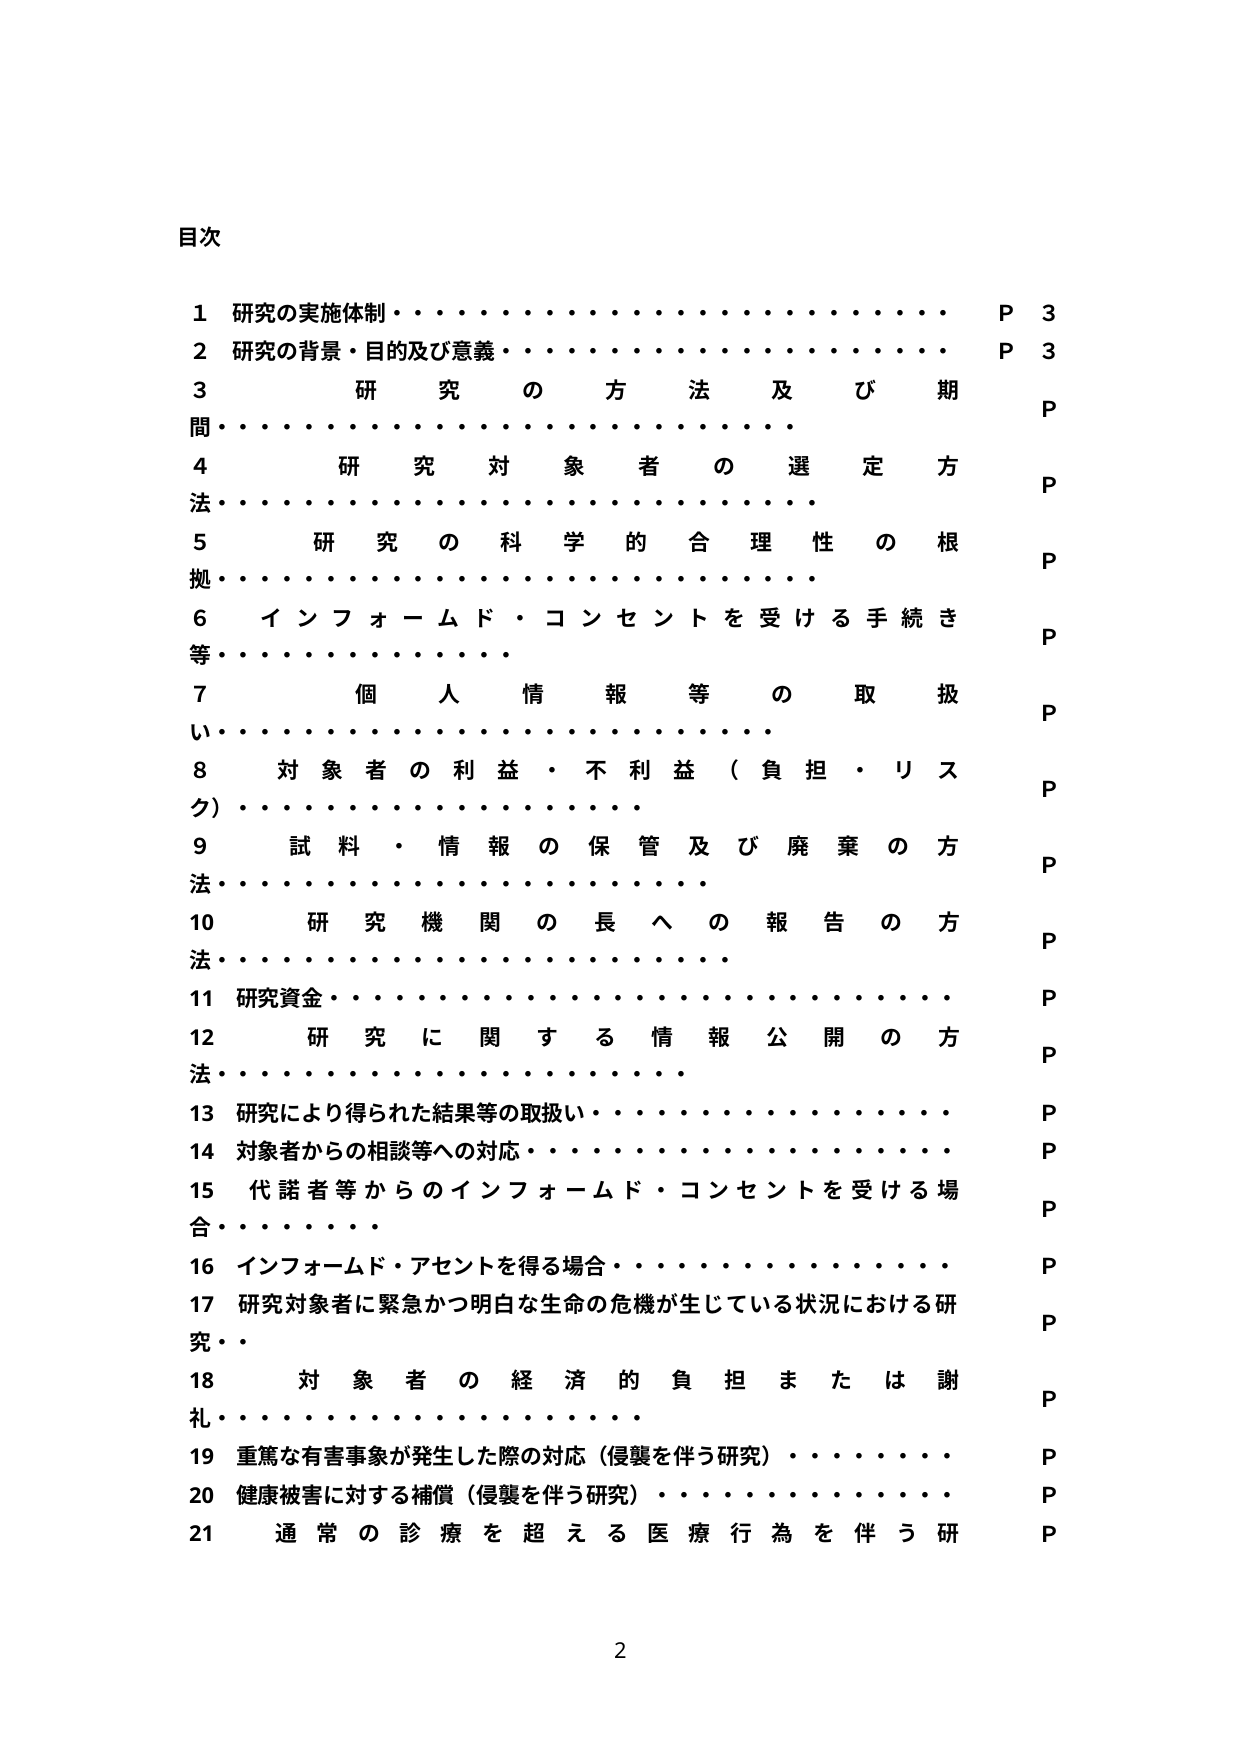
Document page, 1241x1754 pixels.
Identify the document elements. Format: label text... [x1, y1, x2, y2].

table_cell Ｐ [972, 1017, 1071, 1092]
table_cell 10 研究機関の長への報告の方法・・・・・・・・・・・・・・・・・・・・・・・・ [178, 902, 971, 977]
table_cell ８ 対象者の利益・不利益（負担・リスク）・・・・・・・・・・・・・・・・・・・ [178, 750, 971, 825]
table_cell 15 代諾者等からのインフォームド・コンセントを受ける場合・・・・・・・・ [178, 1170, 971, 1245]
table_cell Ｐ [972, 1131, 1071, 1169]
table_cell ７ 個人情報等の取扱い・・・・・・・・・・・・・・・・・・・・・・・・・・ [178, 674, 971, 749]
table_cell 18 対象者の経済的負担または謝礼・・・・・・・・・・・・・・・・・・・・ [178, 1361, 971, 1436]
table_cell 14 対象者からの相談等への対応・・・・・・・・・・・・・・・・・・・・ [178, 1131, 971, 1169]
table_cell Ｐ [972, 370, 1071, 445]
table_cell Ｐ [972, 902, 1071, 977]
table_cell ５ 研究の科学的合理性の根拠・・・・・・・・・・・・・・・・・・・・・・・・・・・・ [178, 522, 971, 597]
table_cell 19 重篤な有害事象が発生した際の対応（侵襲を伴う研究）・・・・・・・・ [178, 1437, 971, 1474]
text 目次 [177, 217, 1063, 254]
table_cell Ｐ [972, 446, 1071, 521]
table_cell Ｐ [972, 1361, 1071, 1436]
table_cell 12 研究に関する情報公開の方法・・・・・・・・・・・・・・・・・・・・・・ [178, 1017, 971, 1092]
table_cell Ｐ ３ [972, 331, 1071, 369]
table_cell ３ 研究の方法及び期間・・・・・・・・・・・・・・・・・・・・・・・・・・・ [178, 370, 971, 445]
table_cell Ｐ [972, 978, 1071, 1016]
table_cell Ｐ [972, 522, 1071, 597]
table_cell Ｐ [972, 1514, 1071, 1551]
table_cell 16 インフォームド・アセントを得る場合・・・・・・・・・・・・・・・・ [178, 1246, 971, 1283]
table_cell ４ 研究対象者の選定方法・・・・・・・・・・・・・・・・・・・・・・・・・・・・ [178, 446, 971, 521]
table_cell Ｐ [972, 598, 1071, 673]
table_cell 11 研究資金・・・・・・・・・・・・・・・・・・・・・・・・・・・・・ [178, 978, 971, 1016]
table_cell Ｐ [972, 1285, 1071, 1359]
table_cell 13 研究により得られた結果等の取扱い・・・・・・・・・・・・・・・・・ [178, 1093, 971, 1130]
table_cell 17 研究対象者に緊急かつ明白な生命の危機が生じている状況における研究・・ [178, 1285, 971, 1359]
table_cell ９ 試料・情報の保管及び廃棄の方法・・・・・・・・・・・・・・・・・・・・・・・ [178, 826, 971, 901]
table_cell Ｐ [972, 1170, 1071, 1245]
table_cell Ｐ [972, 1246, 1071, 1283]
table_cell Ｐ [972, 1437, 1071, 1474]
table_cell Ｐ [972, 750, 1071, 825]
table_cell ２ 研究の背景・目的及び意義・・・・・・・・・・・・・・・・・・・・・ [178, 331, 971, 369]
table_cell Ｐ [972, 826, 1071, 901]
table_header １ 研究の実施体制・・・・・・・・・・・・・・・・・・・・・・・・・・ [178, 293, 971, 330]
table_cell Ｐ [972, 1475, 1071, 1513]
table_cell ６ インフォームド・コンセントを受ける手続き等・・・・・・・・・・・・・・ [178, 598, 971, 673]
table_cell 20 健康被害に対する補償（侵襲を伴う研究）・・・・・・・・・・・・・・ [178, 1475, 971, 1513]
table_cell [178, 1514, 971, 1551]
table_cell Ｐ [972, 1093, 1071, 1130]
table_header Ｐ ３ [972, 293, 1071, 330]
table_cell Ｐ [972, 674, 1071, 749]
